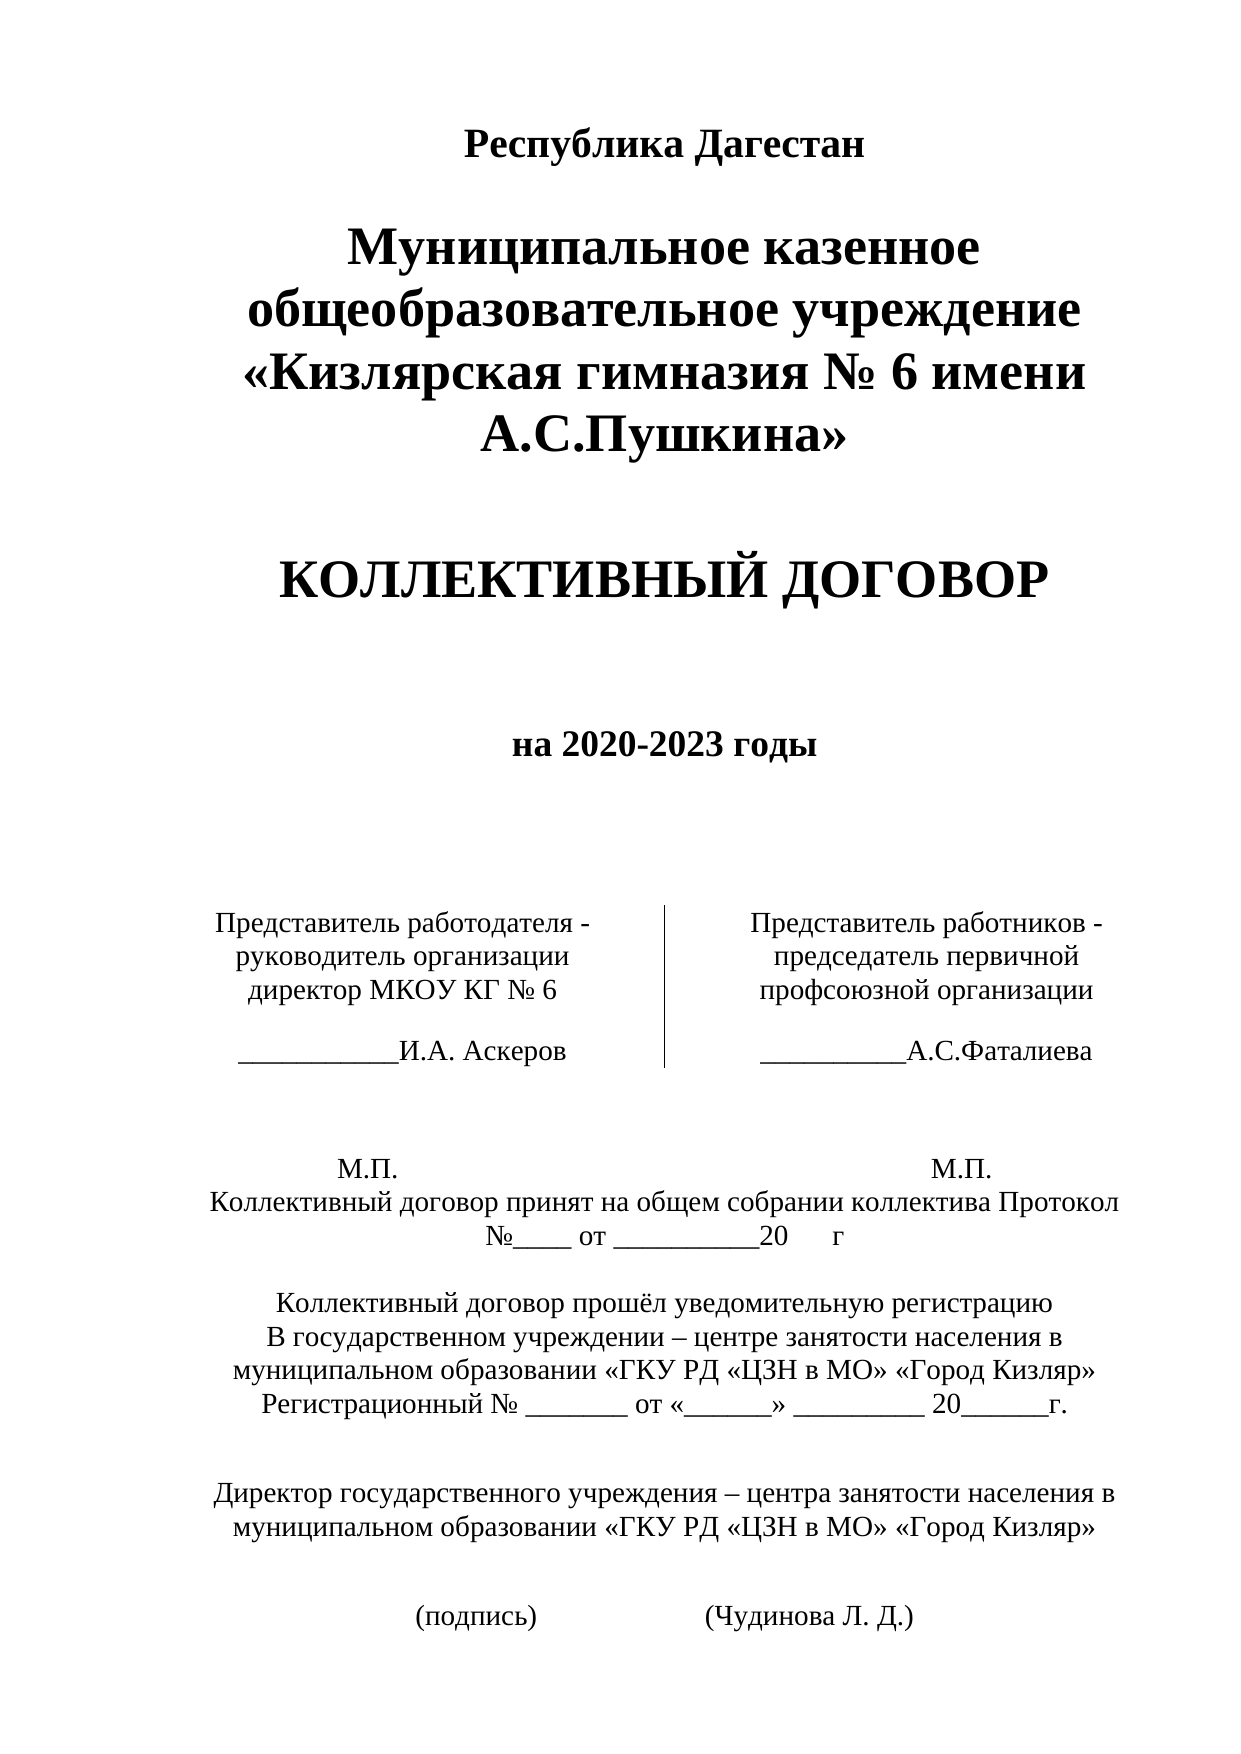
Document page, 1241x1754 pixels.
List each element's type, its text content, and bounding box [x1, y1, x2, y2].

text ___________И.А. Аскеров [177, 1033, 627, 1067]
text директор МКОУ КГ № 6 [177, 972, 627, 1005]
text Директор государственного учреждения – центра занятости населения в муниципальном образовании «ГКУ РД «ЦЗН в МО» «Город Кизляр» [177, 1475, 1152, 1542]
text на 2020-2023 годы [177, 722, 1152, 765]
text Республика Дагестан [177, 118, 1152, 166]
text «Кизлярская гимназия № 6 имени А.С.Пушкина» [177, 338, 1152, 463]
text КОЛЛЕКТИВНЫЙ ДОГОВОР [177, 547, 1152, 609]
text Представитель работников - [701, 905, 1152, 938]
text М.П. М.П. [177, 1151, 1152, 1184]
text Регистрационный № _______ от «______» _________ 20______г. [177, 1386, 1152, 1419]
text В государственном учреждении – центре занятости населения в муниципальном образовании «ГКУ РД «ЦЗН в МО» «Город Кизляр» [177, 1319, 1152, 1386]
text Муниципальное казенное общеобразовательное учреждение [177, 214, 1152, 338]
text председатель первичной [701, 938, 1152, 972]
text Коллективный договор принят на общем собрании коллектива Протокол №____ от __________20 г [177, 1184, 1152, 1252]
text профсоюзной организации [701, 972, 1152, 1005]
text Коллективный договор прошёл уведомительную регистрацию [177, 1285, 1152, 1319]
text __________А.С.Фаталиева [701, 1033, 1152, 1067]
text (подпись) (Чудинова Л. Д.) [177, 1598, 1152, 1632]
text Представитель работодателя - [177, 905, 627, 938]
text руководитель организации [177, 938, 627, 972]
